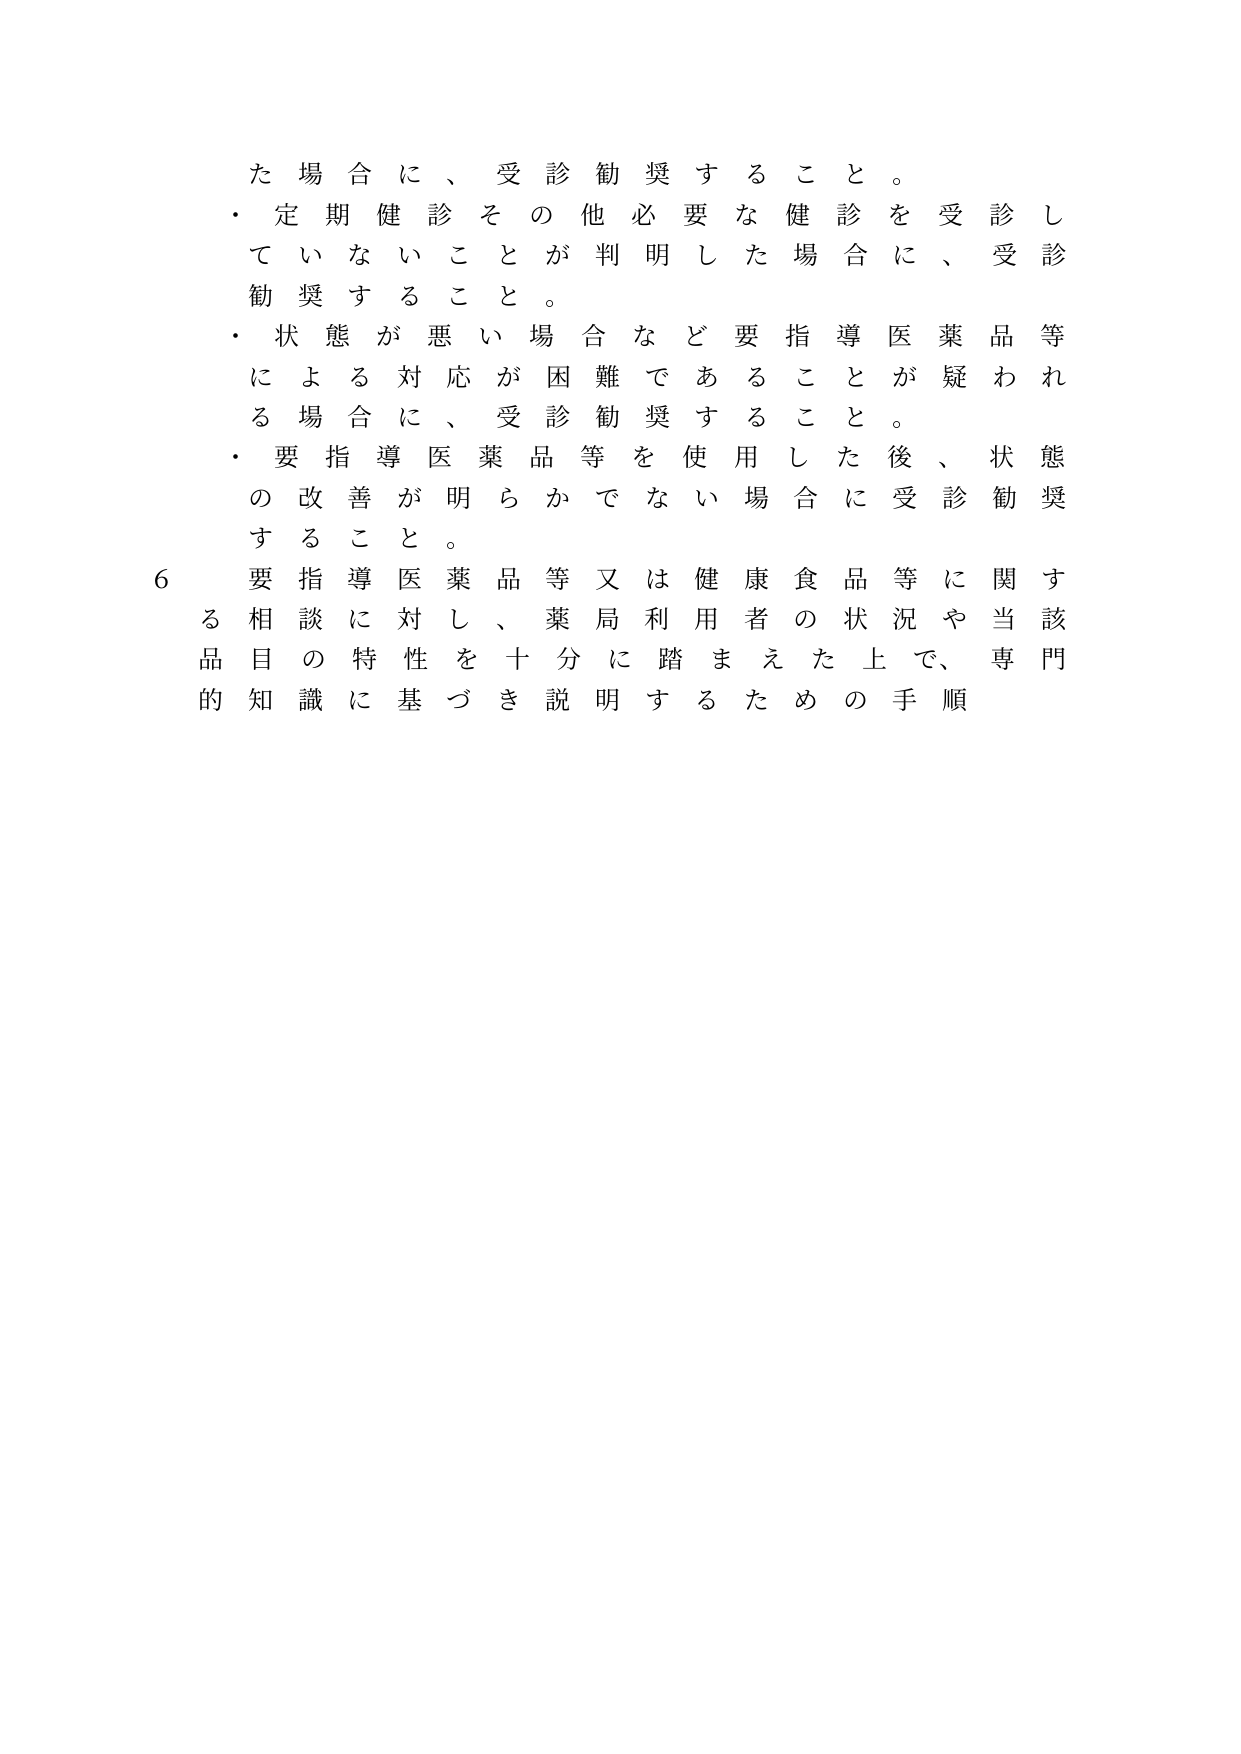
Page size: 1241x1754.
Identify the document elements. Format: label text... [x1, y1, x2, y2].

text ・状態が悪い場合など要指導医薬品等による対応が困難であることが疑われる場合に、受診勧奨すること。 [199, 314, 1091, 436]
text ・定期健診その他必要な健診を受診していないことが判明した場合に、受診勧奨すること。 [199, 193, 1091, 314]
text ６ 要指導医薬品等又は健康食品等に関する相談に対し、薬局利用者の状況や当該品目の特性を十分に踏まえた上で、専門的知識に基づき説明するための手順 [149, 557, 1091, 719]
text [199, 153, 1091, 193]
text ・要指導医薬品等を使用した後、状態の改善が明らかでない場合に受診勧奨すること。 [199, 436, 1091, 557]
